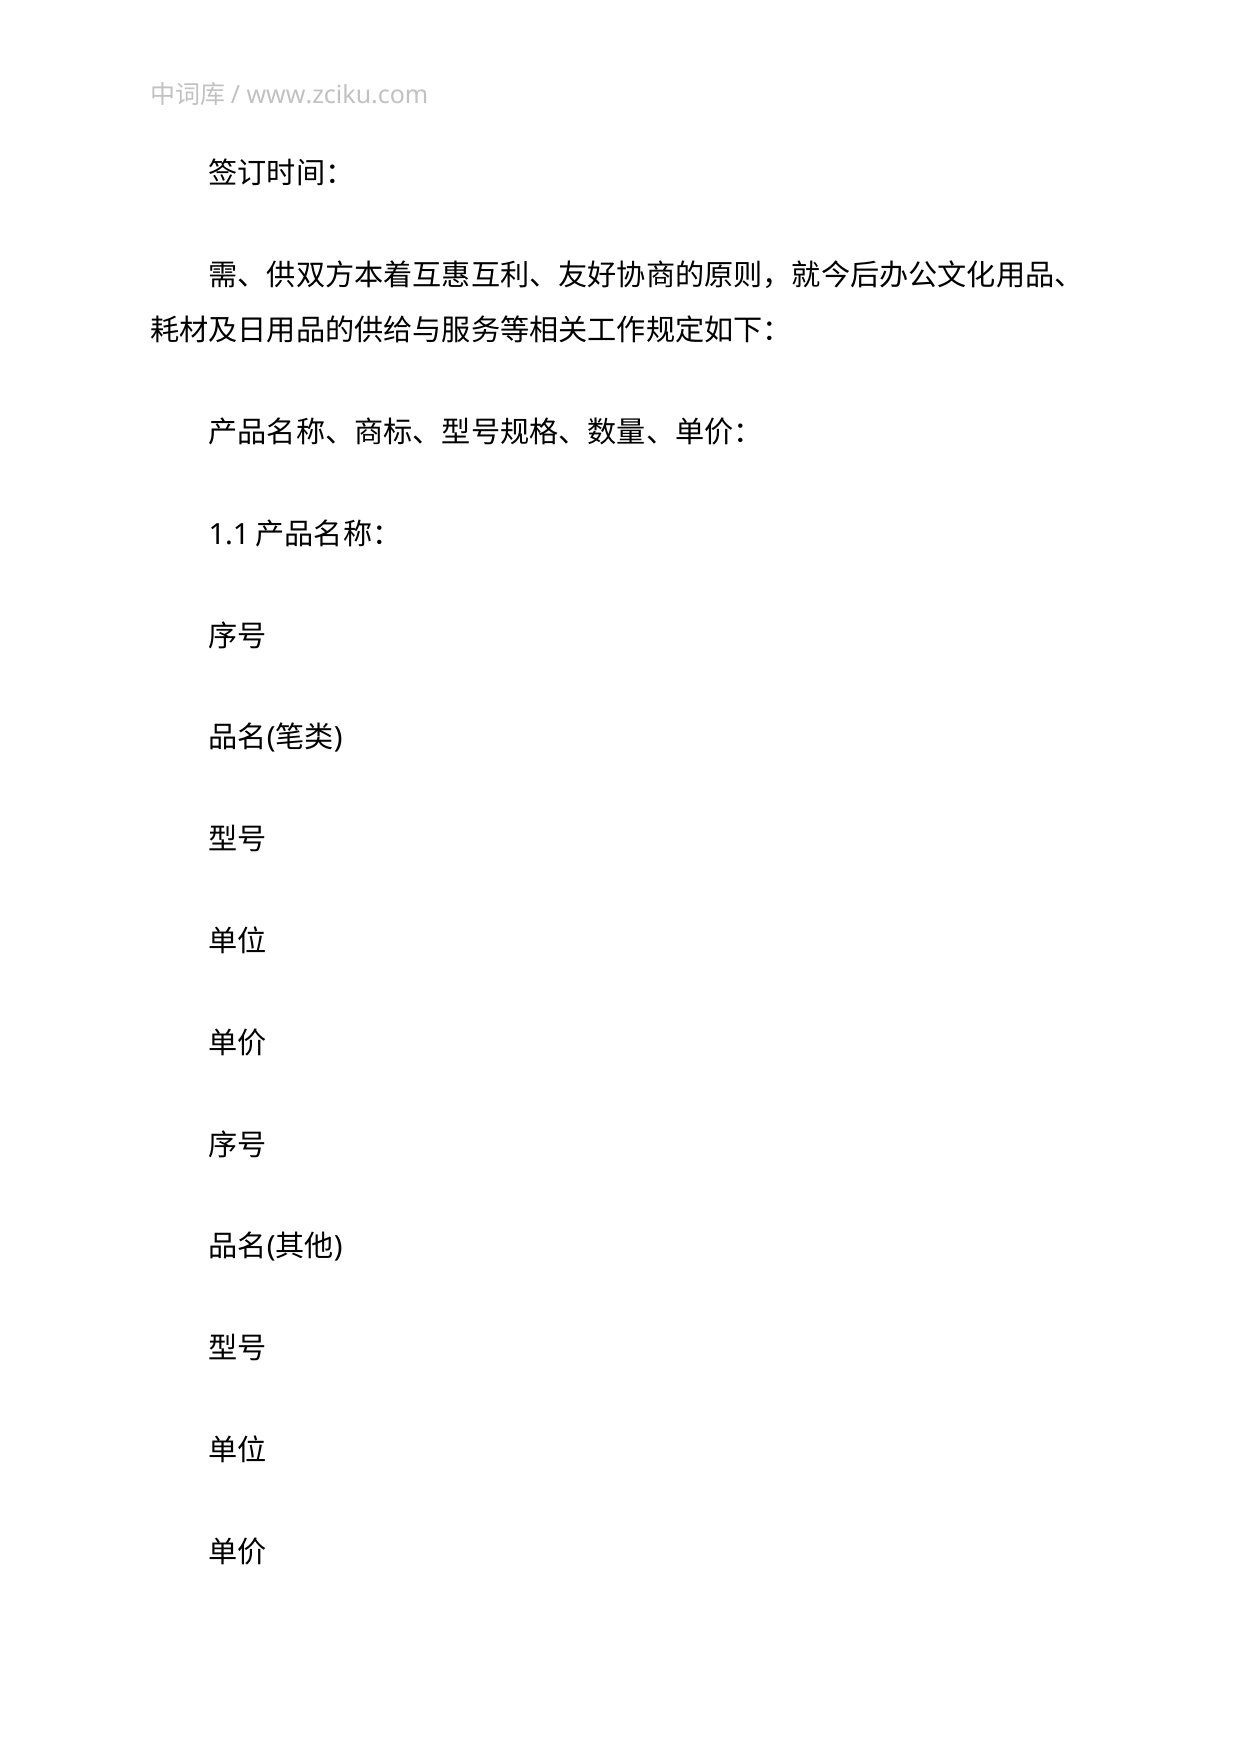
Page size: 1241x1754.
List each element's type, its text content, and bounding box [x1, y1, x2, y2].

text 产品名称、商标、型号规格、数量、单价： [150, 408, 1090, 451]
text 品名(笔类) [150, 714, 1090, 756]
text 签订时间： [150, 150, 1090, 192]
text 需、供双方本着互惠互利、友好协商的原则，就今后办公文化用品、耗材及日用品的供给与服务等相关工作规定如下： [150, 252, 1090, 349]
text 1.1产品名称： [150, 510, 1090, 553]
text 型号 [150, 1325, 1090, 1367]
text 序号 [150, 1121, 1090, 1163]
text 单位 [150, 1427, 1090, 1469]
text 单价 [150, 1528, 1090, 1571]
text 单位 [150, 918, 1090, 960]
text 品名(其他) [150, 1223, 1090, 1265]
text 单价 [150, 1019, 1090, 1062]
text 型号 [150, 816, 1090, 858]
text 序号 [150, 612, 1090, 654]
